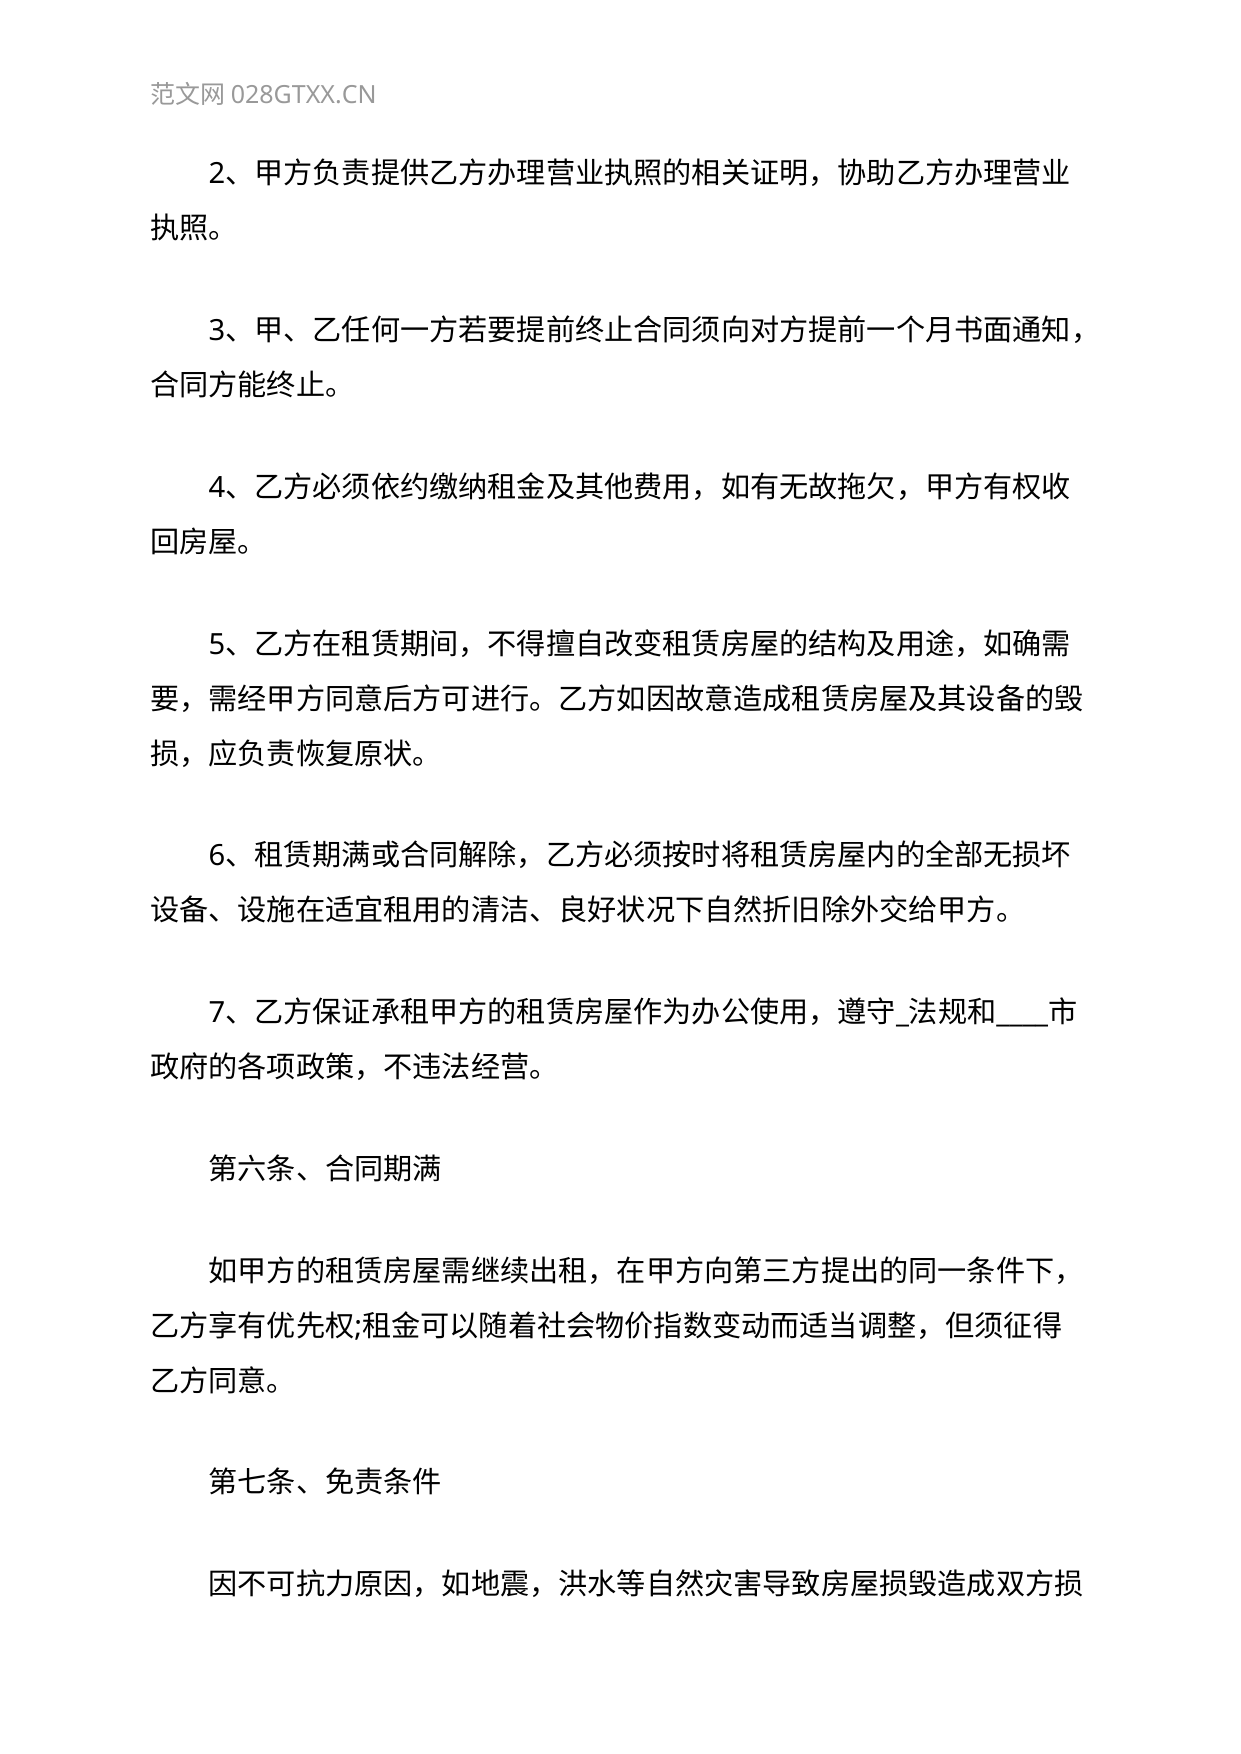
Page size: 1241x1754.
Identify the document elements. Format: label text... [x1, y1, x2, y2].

text 6、租赁期满或合同解除，乙方必须按时将租赁房屋内的全部无损坏设备、设施在适宜租用的清洁、良好状况下自然折旧除外交给甲方。 [150, 832, 1090, 929]
text 如甲方的租赁房屋需继续出租，在甲方向第三方提出的同一条件下，乙方享有优先权;租金可以随着社会物价指数变动而适当调整，但须征得乙方同意。 [150, 1247, 1090, 1399]
text 4、乙方必须依约缴纳租金及其他费用，如有无故拖欠，甲方有权收回房屋。 [150, 463, 1090, 561]
text 第六条、合同期满 [150, 1146, 1090, 1188]
text 5、乙方在租赁期间，不得擅自改变租赁房屋的结构及用途，如确需要，需经甲方同意后方可进行。乙方如因故意造成租赁房屋及其设备的毁损，应负责恢复原状。 [150, 620, 1090, 772]
text 第七条、免责条件 [150, 1459, 1090, 1501]
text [150, 1561, 1090, 1603]
text 7、乙方保证承租甲方的租赁房屋作为办公使用，遵守_法规和____市政府的各项政策，不违法经营。 [150, 989, 1090, 1086]
text 2、甲方负责提供乙方办理营业执照的相关证明，协助乙方办理营业执照。 [150, 150, 1090, 247]
text 3、甲、乙任何一方若要提前终止合同须向对方提前一个月书面通知，合同方能终止。 [150, 307, 1090, 404]
